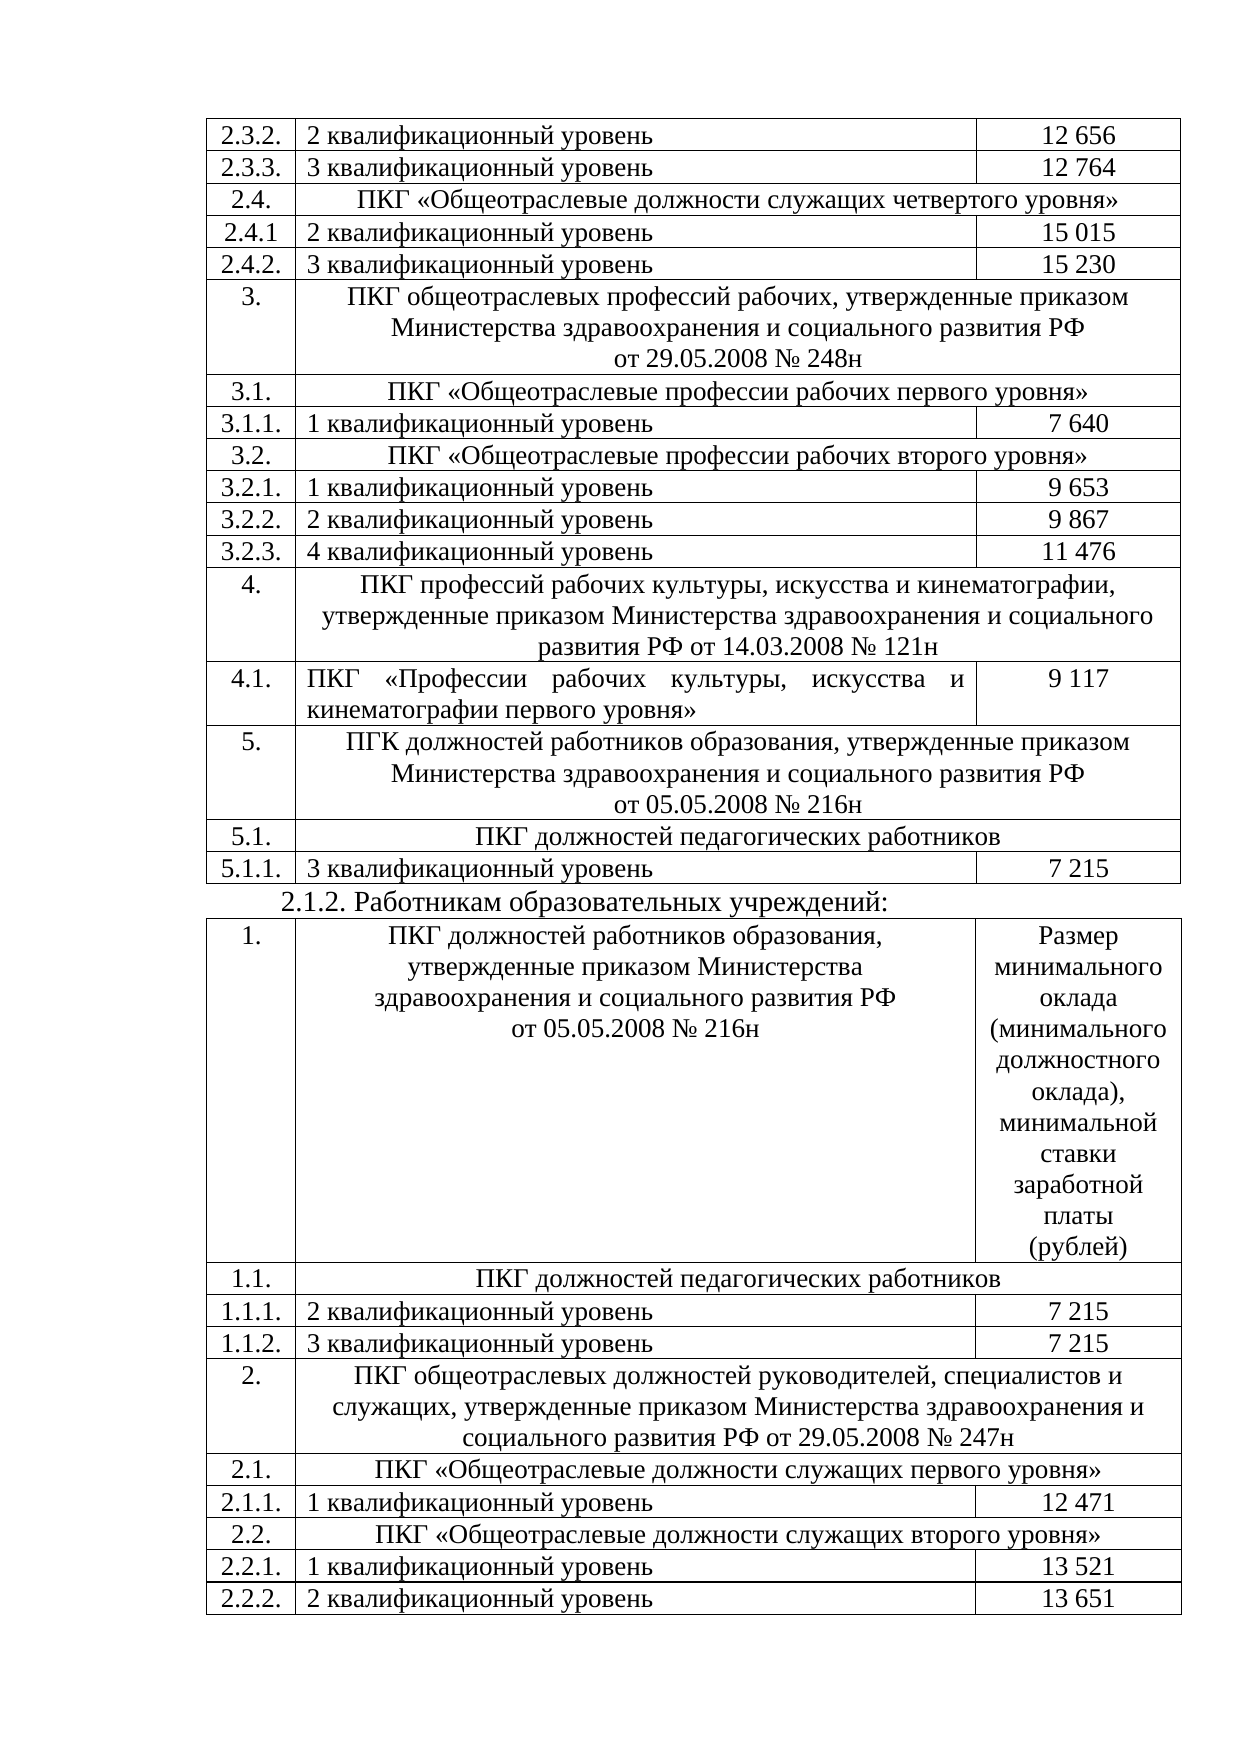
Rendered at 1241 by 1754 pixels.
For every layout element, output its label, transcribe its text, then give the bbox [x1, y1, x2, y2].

table_cell ПКГ общеотраслевых профессий рабочих, утвержденные приказом Министерства здравоохранения и социального развития РФ от 29.05.2008 № 248н [296, 280, 1180, 373]
table_cell ПКГ общеотраслевых должностей руководителей, специалистов и служащих, утвержденные приказом Министерства здравоохранения и социального развития РФ от 29.05.2008 № 247н [296, 1359, 1181, 1453]
table_cell 3.1. [207, 375, 295, 406]
table_cell ПКГ «Профессии рабочих культуры, искусства и кинематографии первого уровня» [296, 662, 976, 724]
table_cell 13 651 [976, 1583, 1181, 1613]
table_cell 3 квалификационный уровень [296, 852, 976, 883]
table_cell 4 квалификационный уровень [296, 536, 976, 567]
table_cell 2.3.3. [207, 151, 295, 182]
table_cell 2 квалификационный уровень [296, 1583, 975, 1613]
table_cell ПКГ «Общеотраслевые должности служащих четвертого уровня» [296, 184, 1180, 215]
table_cell 4.1. [207, 662, 295, 724]
table_cell 2.1.1. [207, 1486, 295, 1517]
table_cell ПКГ «Общеотраслевые профессии рабочих первого уровня» [296, 375, 1180, 406]
table_cell 9 653 [977, 471, 1180, 502]
table_cell ПКГ «Общеотраслевые должности служащих второго уровня» [296, 1518, 1181, 1549]
table_cell 3.2.2. [207, 503, 295, 534]
table_cell ПГК должностей работников образования, утвержденные приказом Министерства здравоохранения и социального развития РФ от 05.05.2008 № 216н [296, 726, 1180, 819]
table_cell 2.1. [207, 1454, 295, 1485]
table_cell 12 471 [976, 1486, 1181, 1517]
table_cell 3 квалификационный уровень [296, 151, 976, 182]
table_cell 2.2.1. [207, 1550, 295, 1581]
table_cell ПКГ должностей педагогических работников [296, 820, 1180, 851]
table_header ПКГ должностей работников образования, утвержденные приказом Министерства здравоохранения и социального развития РФ от 05.05.2008 № 216н [296, 919, 975, 1262]
table_cell 1.1.2. [207, 1327, 295, 1358]
table_cell 1 квалификационный уровень [296, 407, 976, 438]
table_cell 2. [207, 1359, 295, 1453]
table_cell 2.4. [207, 184, 295, 215]
table_cell 1.1.1. [207, 1295, 295, 1326]
table_cell 15 230 [977, 248, 1180, 279]
table_cell 2.2.2. [207, 1583, 295, 1613]
table_cell 5. [207, 726, 295, 819]
table_cell 7 215 [976, 1295, 1181, 1326]
table_cell 3.2.3. [207, 536, 295, 567]
table_cell 7 215 [976, 1327, 1181, 1358]
table_cell 3 квалификационный уровень [296, 248, 976, 279]
table_cell 9 867 [977, 503, 1180, 534]
table_cell 1 квалификационный уровень [296, 1486, 975, 1517]
table_cell 5.1.1. [207, 852, 295, 883]
table_cell 2.2. [207, 1518, 295, 1549]
table_cell 12 764 [977, 151, 1180, 182]
table_cell 1 квалификационный уровень [296, 1550, 975, 1581]
table_cell 11 476 [977, 536, 1180, 567]
table_cell 2 квалификационный уровень [296, 119, 976, 150]
table_cell 12 656 [977, 119, 1180, 150]
table_cell 4. [207, 568, 295, 661]
table_cell 3.2. [207, 439, 295, 470]
table_header 1. [207, 919, 295, 1262]
table_cell 15 015 [977, 216, 1180, 247]
table_cell ПКГ «Общеотраслевые должности служащих первого уровня» [296, 1454, 1181, 1485]
table_header Размер минимального оклада (минимального должностного оклада), минимальной ставки заработной платы (рублей) [976, 919, 1181, 1262]
table_cell 2.3.2. [207, 119, 295, 150]
table_cell 3.2.1. [207, 471, 295, 502]
table_cell 7 640 [977, 407, 1180, 438]
table_cell 3. [207, 280, 295, 373]
table_cell 5.1. [207, 820, 295, 851]
table_cell 2 квалификационный уровень [296, 503, 976, 534]
table_cell 2 квалификационный уровень [296, 216, 976, 247]
table_cell 7 215 [977, 852, 1180, 883]
table_cell 9 117 [977, 662, 1180, 724]
table_cell ПКГ должностей педагогических работников [296, 1263, 1181, 1294]
table_cell 3.1.1. [207, 407, 295, 438]
table_cell 13 521 [976, 1550, 1181, 1581]
table_cell 1.1. [207, 1263, 295, 1294]
table_cell 1 квалификационный уровень [296, 471, 976, 502]
table_cell 2.4.2. [207, 248, 295, 279]
table_cell 2 квалификационный уровень [296, 1295, 975, 1326]
table_cell ПКГ профессий рабочих культуры, искусства и кинематографии, утвержденные приказом Министерства здравоохранения и социального развития РФ от 14.03.2008 № 121н [296, 568, 1180, 661]
text 2.1.2. Работникам образовательных учреждений: [207, 884, 1181, 918]
table_cell ПКГ «Общеотраслевые профессии рабочих второго уровня» [296, 439, 1180, 470]
table_cell 3 квалификационный уровень [296, 1327, 975, 1358]
table_cell 2.4.1 [207, 216, 295, 247]
